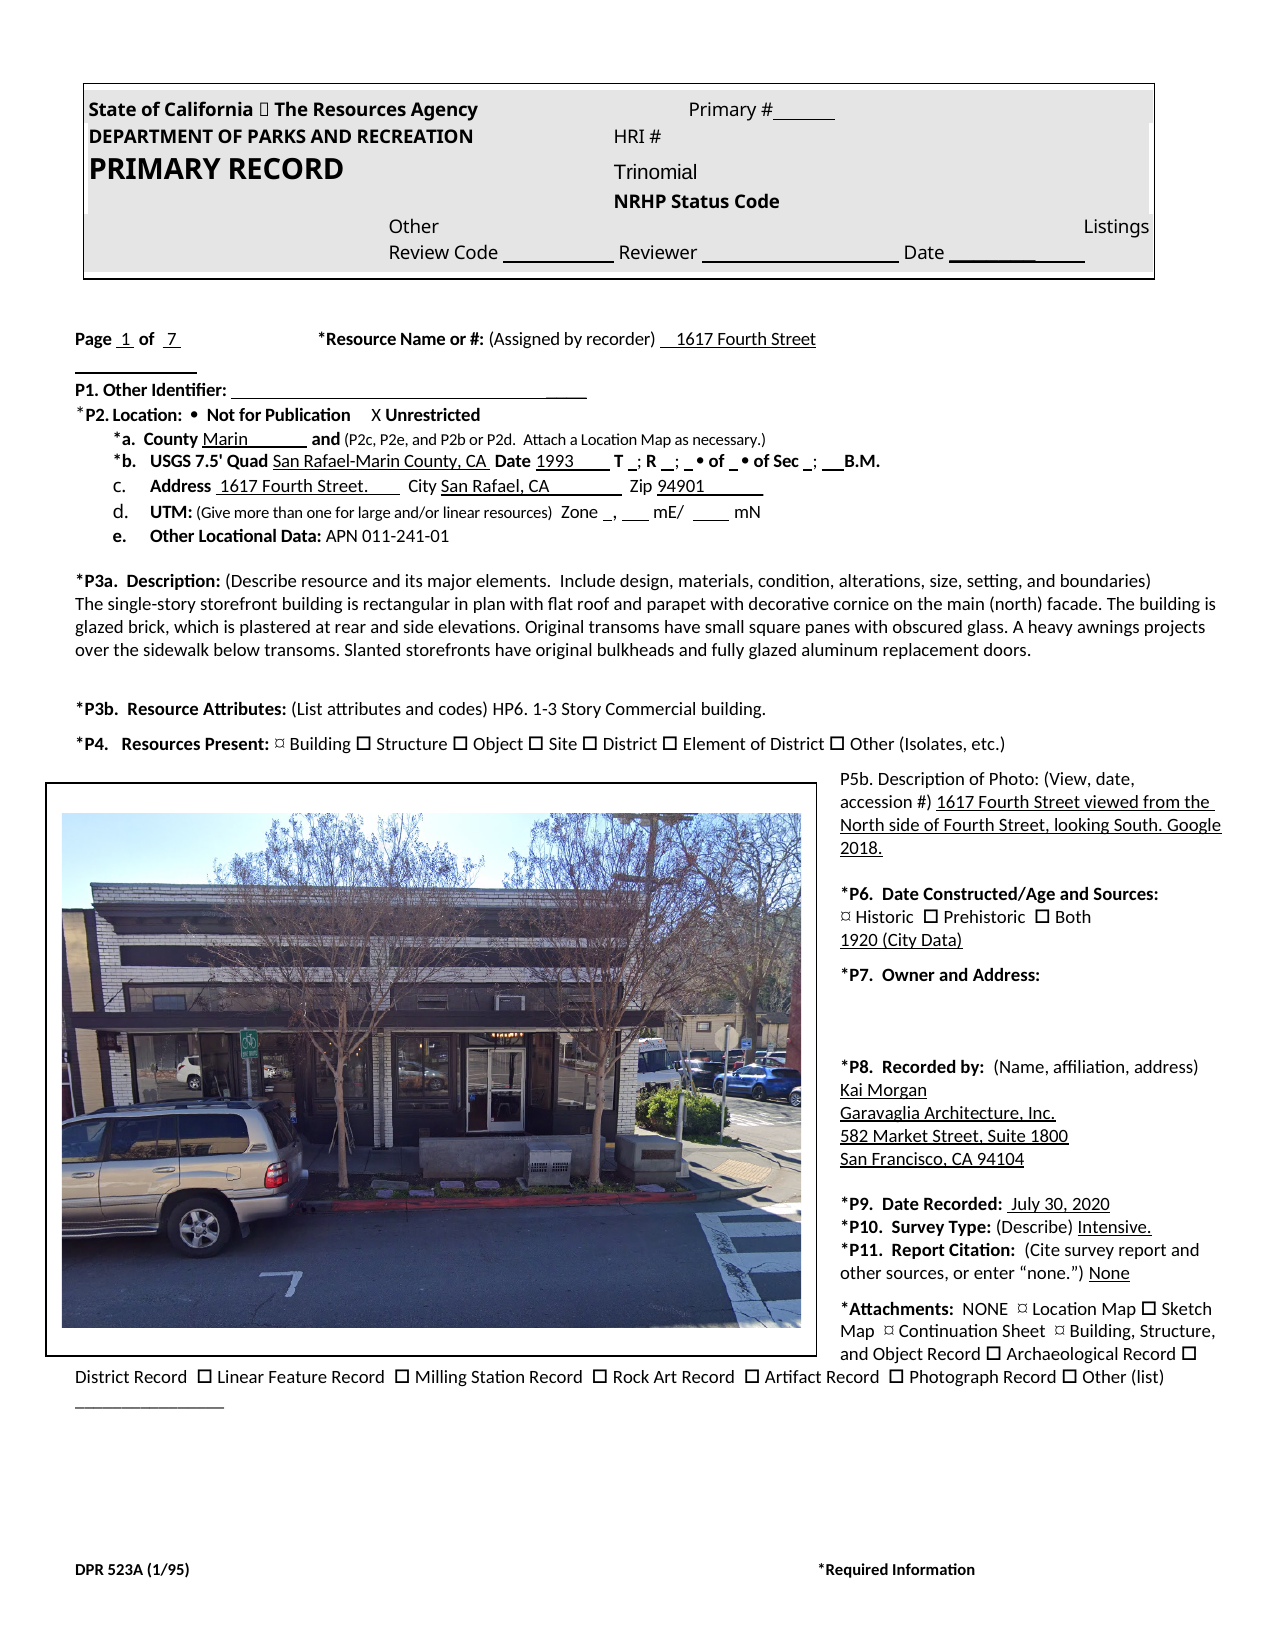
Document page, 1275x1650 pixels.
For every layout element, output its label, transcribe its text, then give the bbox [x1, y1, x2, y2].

text *P6. Date Constructed/Age and Sources: [817, 882, 1222, 905]
list Address 1617 Fourth Street. City San Rafael, CA Zip 94901 [112, 473, 1222, 498]
text *P8. Recorded by: (Name, affiliation, address) [817, 1055, 1222, 1078]
text e. Other Locational Data: APN 011-241-01 [75, 524, 1222, 547]
text *P10. Survey Type: (Describe) Intensive. [817, 1216, 1222, 1238]
text *Attachments: NONE Location Map Sketch Map Continuation Sheet Building, Structure, and Object Record Archaeological Record District Record Linear Feature Record Milling Station Record Rock Art Record Artifact Record Photograph Record Other (list) ________________ [75, 1297, 1222, 1411]
text *a. County Marin and (P2c, P2e, and P2b or P2d. Attach a Location Map as necessary.) [75, 427, 1222, 450]
text P1. Other Identifier: ____ [75, 376, 1222, 401]
text 1920 (City Data) [817, 928, 1222, 951]
text *P11. Report Citation: (Cite survey report and other sources, or enter “none.”) None [817, 1238, 1222, 1284]
text P5b. Description of Photo: (View, date, [75, 768, 1222, 791]
text Kai Morgan [817, 1078, 1222, 1101]
text *P4. Resources Present: Building Structure Object Site District Element of District Other (Isolates, etc.) [75, 732, 1222, 755]
list UTM: (Give more than one for large and/or linear resources) Zone , mE/ mN [112, 498, 1222, 524]
text *P7. Owner and Address: [817, 963, 1222, 986]
text *P3b. Resource Attributes: (List attributes and codes) HP6. 1-3 Story Commercial building. [75, 697, 1222, 720]
text Garavaglia Architecture, Inc. [817, 1101, 1222, 1124]
text *P2. Location: Not for Publication X Unrestricted [75, 401, 1222, 427]
text *P9. Date Recorded: July 30, 2020 [817, 1193, 1222, 1216]
text 582 Market Street, Suite 1800 [817, 1124, 1222, 1147]
picture [61, 813, 802, 1328]
text accession #) 1617 Fourth Street viewed from the North side of Fourth Street, looking South. Google 2018. [817, 791, 1222, 859]
text The single-story storefront building is rectangular in plan with flat roof and parapet with decorative cornice on the main (north) facade. The building is glazed brick, which is plastered at rear and side elevations. Original transoms have small square panes with obscured glass. A heavy awnings projects over the sidewalk below transoms. Slanted storefronts have original bulkheads and fully glazed aluminum replacement doors. [75, 593, 1222, 661]
text *P3a. Description: (Describe resource and its major elements. Include design, materials, condition, alterations, size, setting, and boundaries) [75, 570, 1222, 593]
text Historic Prehistoric Both [817, 905, 1222, 928]
text San Francisco, CA 94104 [817, 1147, 1222, 1170]
text *b. USGS 7.5' Quad San Rafael-Marin County, CA Date 1993 T ; R ; of of Sec ; B.M. [75, 450, 1222, 473]
